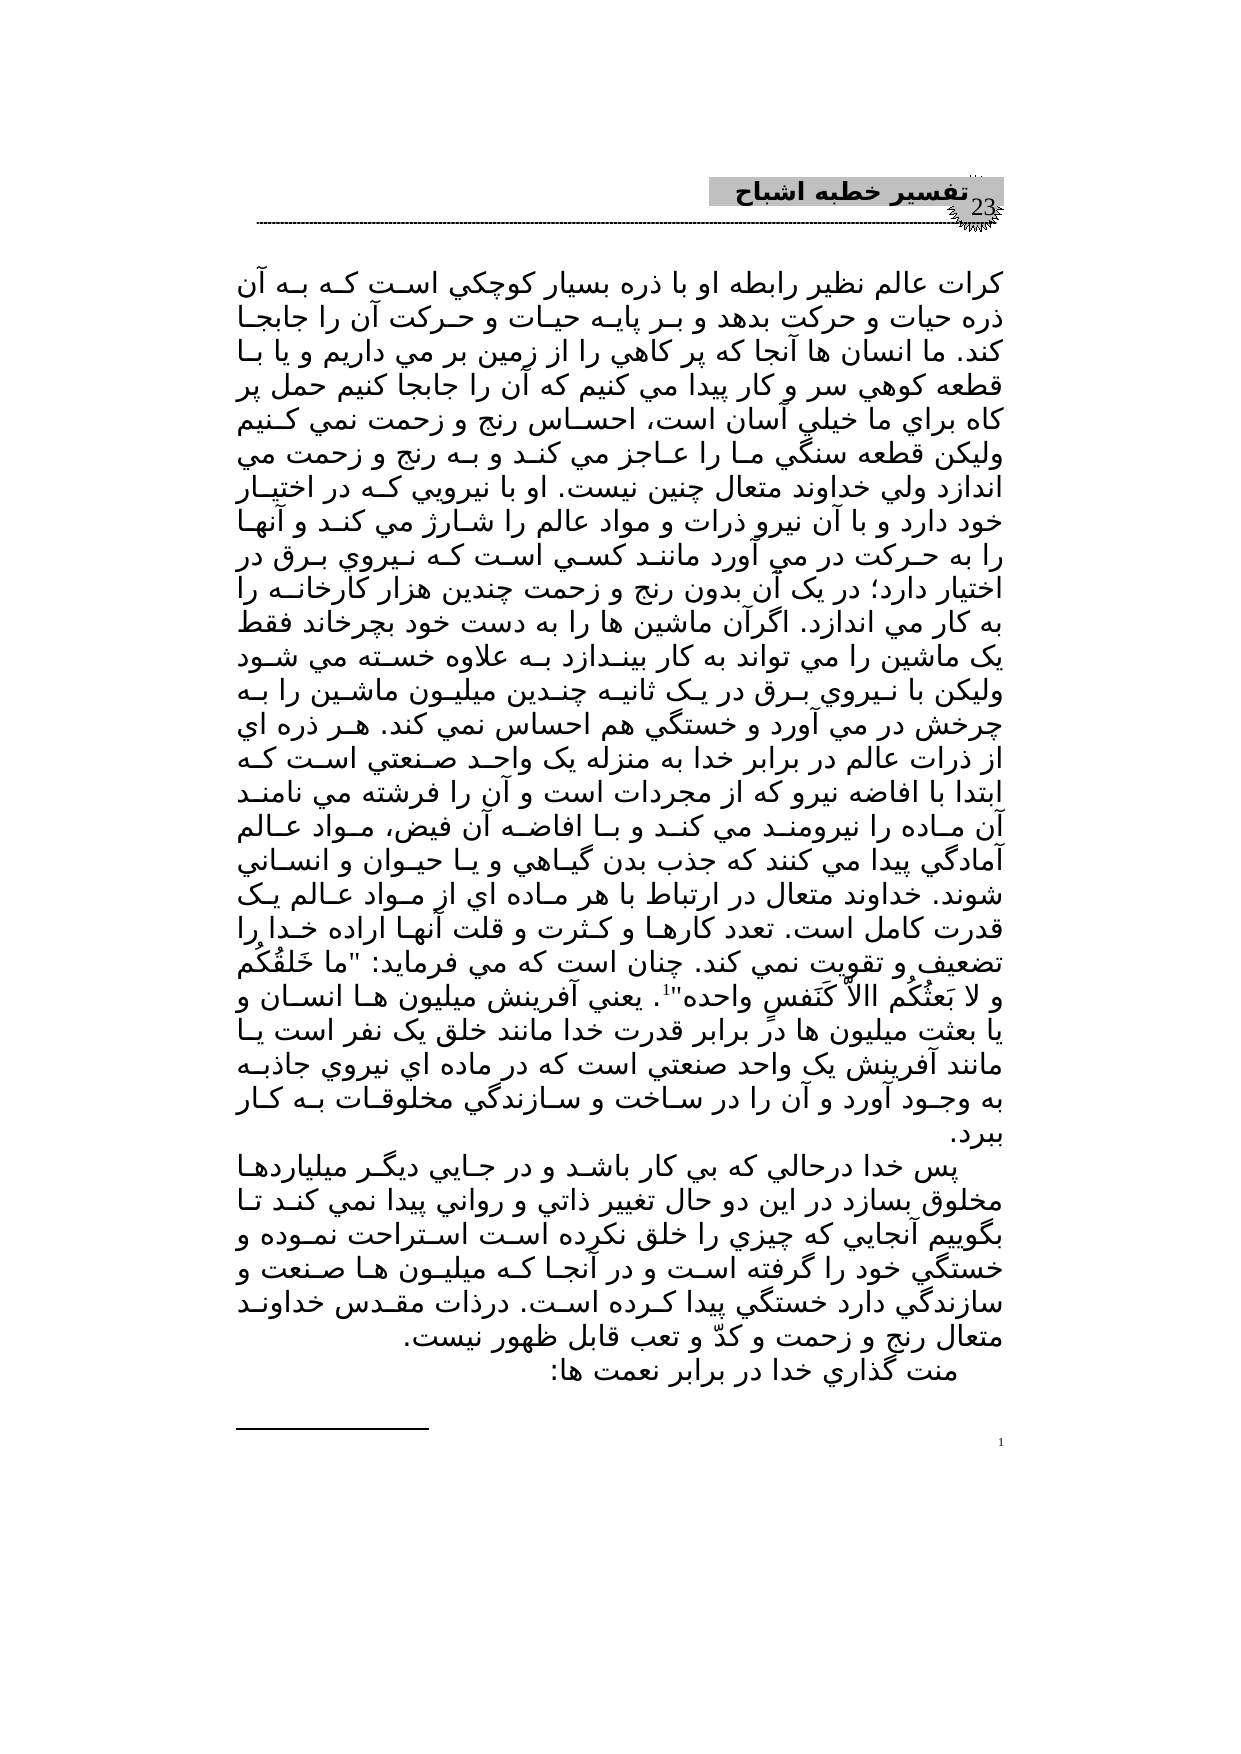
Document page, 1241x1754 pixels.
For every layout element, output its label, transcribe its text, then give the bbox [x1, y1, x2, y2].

text پس خدا درحالي که بي کار باشد و در جايي ديگر ميلياردها مخلوق بسازد در اين دو حال تغيير ذاتي و رواني پيدا نمي کند تا بگوييم آنجايي که چيزي را خلق نکرده است استراحت نموده و خستگي خود را گرفته است و در آنجا که ميليون ها صنعت و سازندگي دارد خستگي پيدا کرده است. درذات مقدس خداوند متعال رنج و زحمت و کدّ و تعب قابل ظهور نيست. [236, 1149, 1004, 1353]
text منت گذاري خدا در برابر نعمت ها: [236, 1353, 1004, 1387]
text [236, 266, 1004, 1149]
